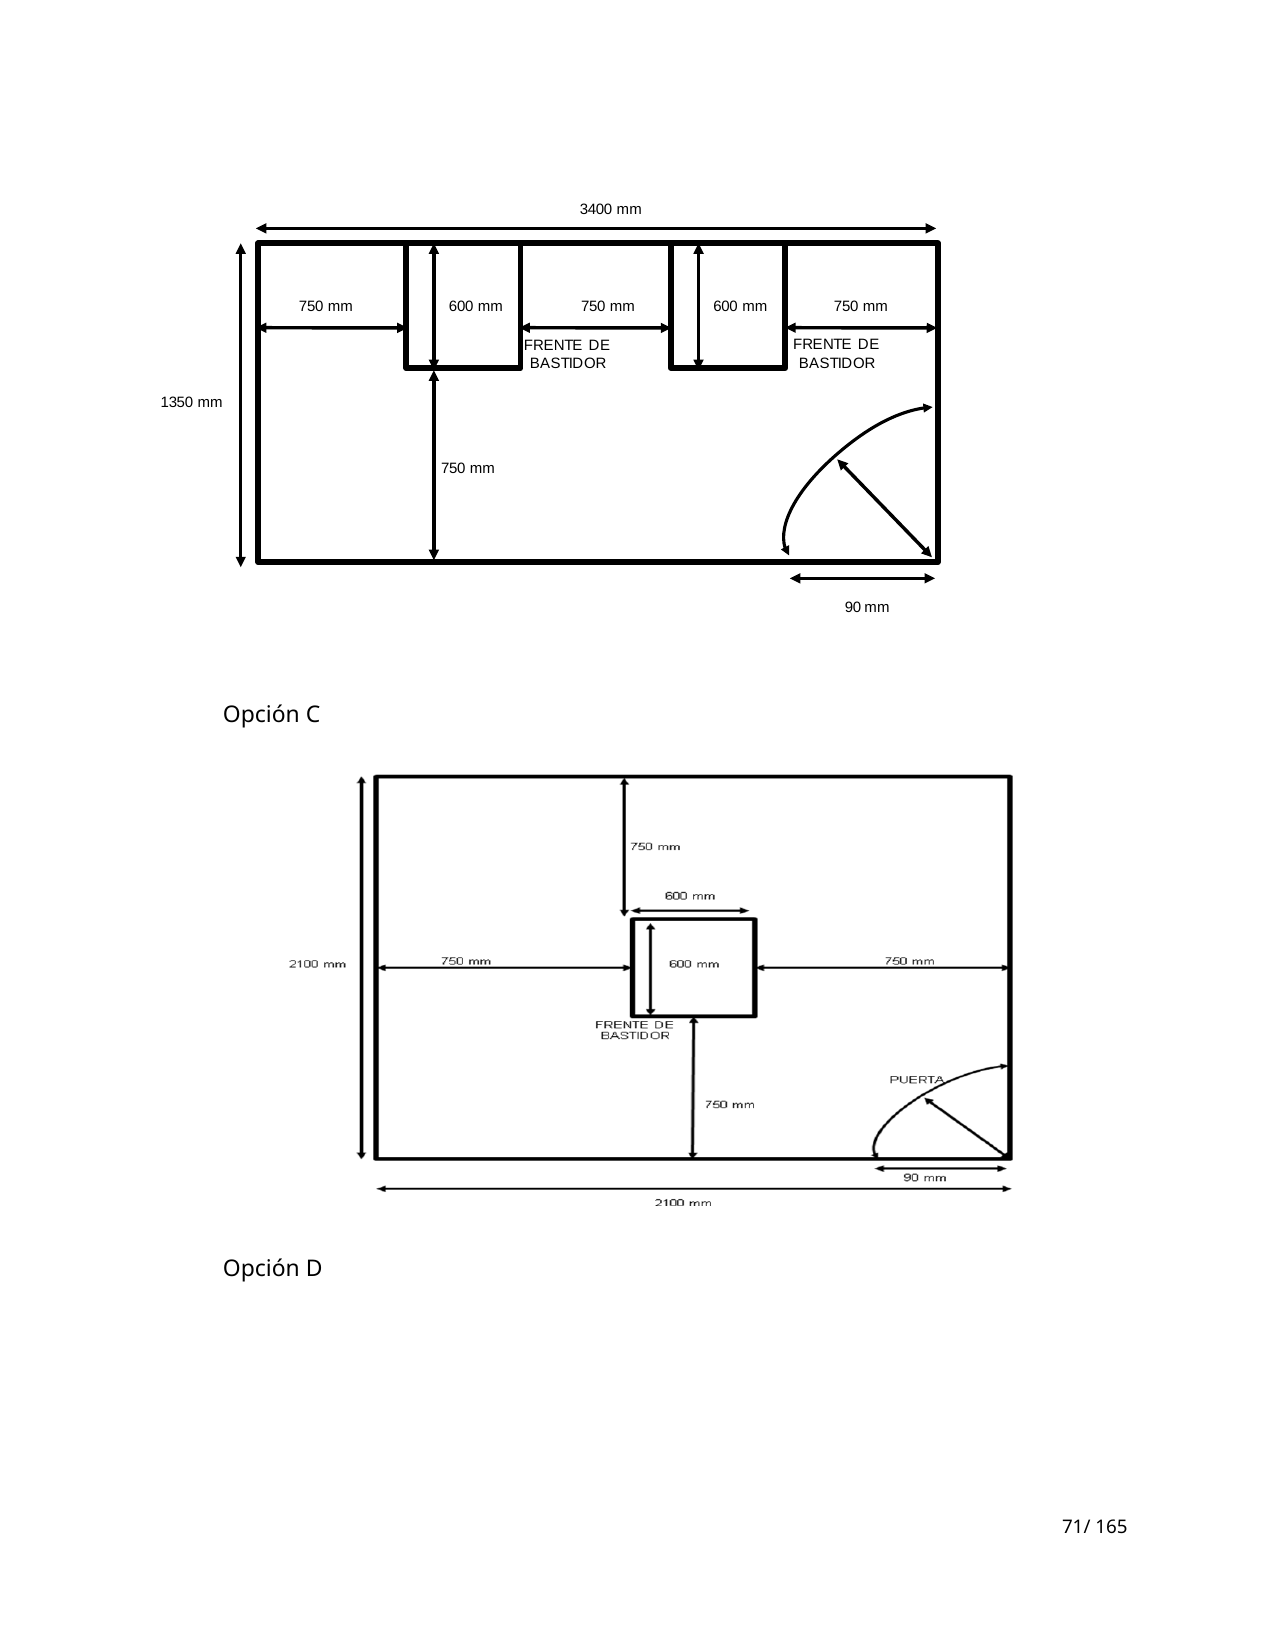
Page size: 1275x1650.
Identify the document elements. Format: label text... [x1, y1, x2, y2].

picture [287, 774, 1015, 1206]
text Opción C [223, 698, 1152, 729]
text Opción D [223, 1252, 1152, 1283]
